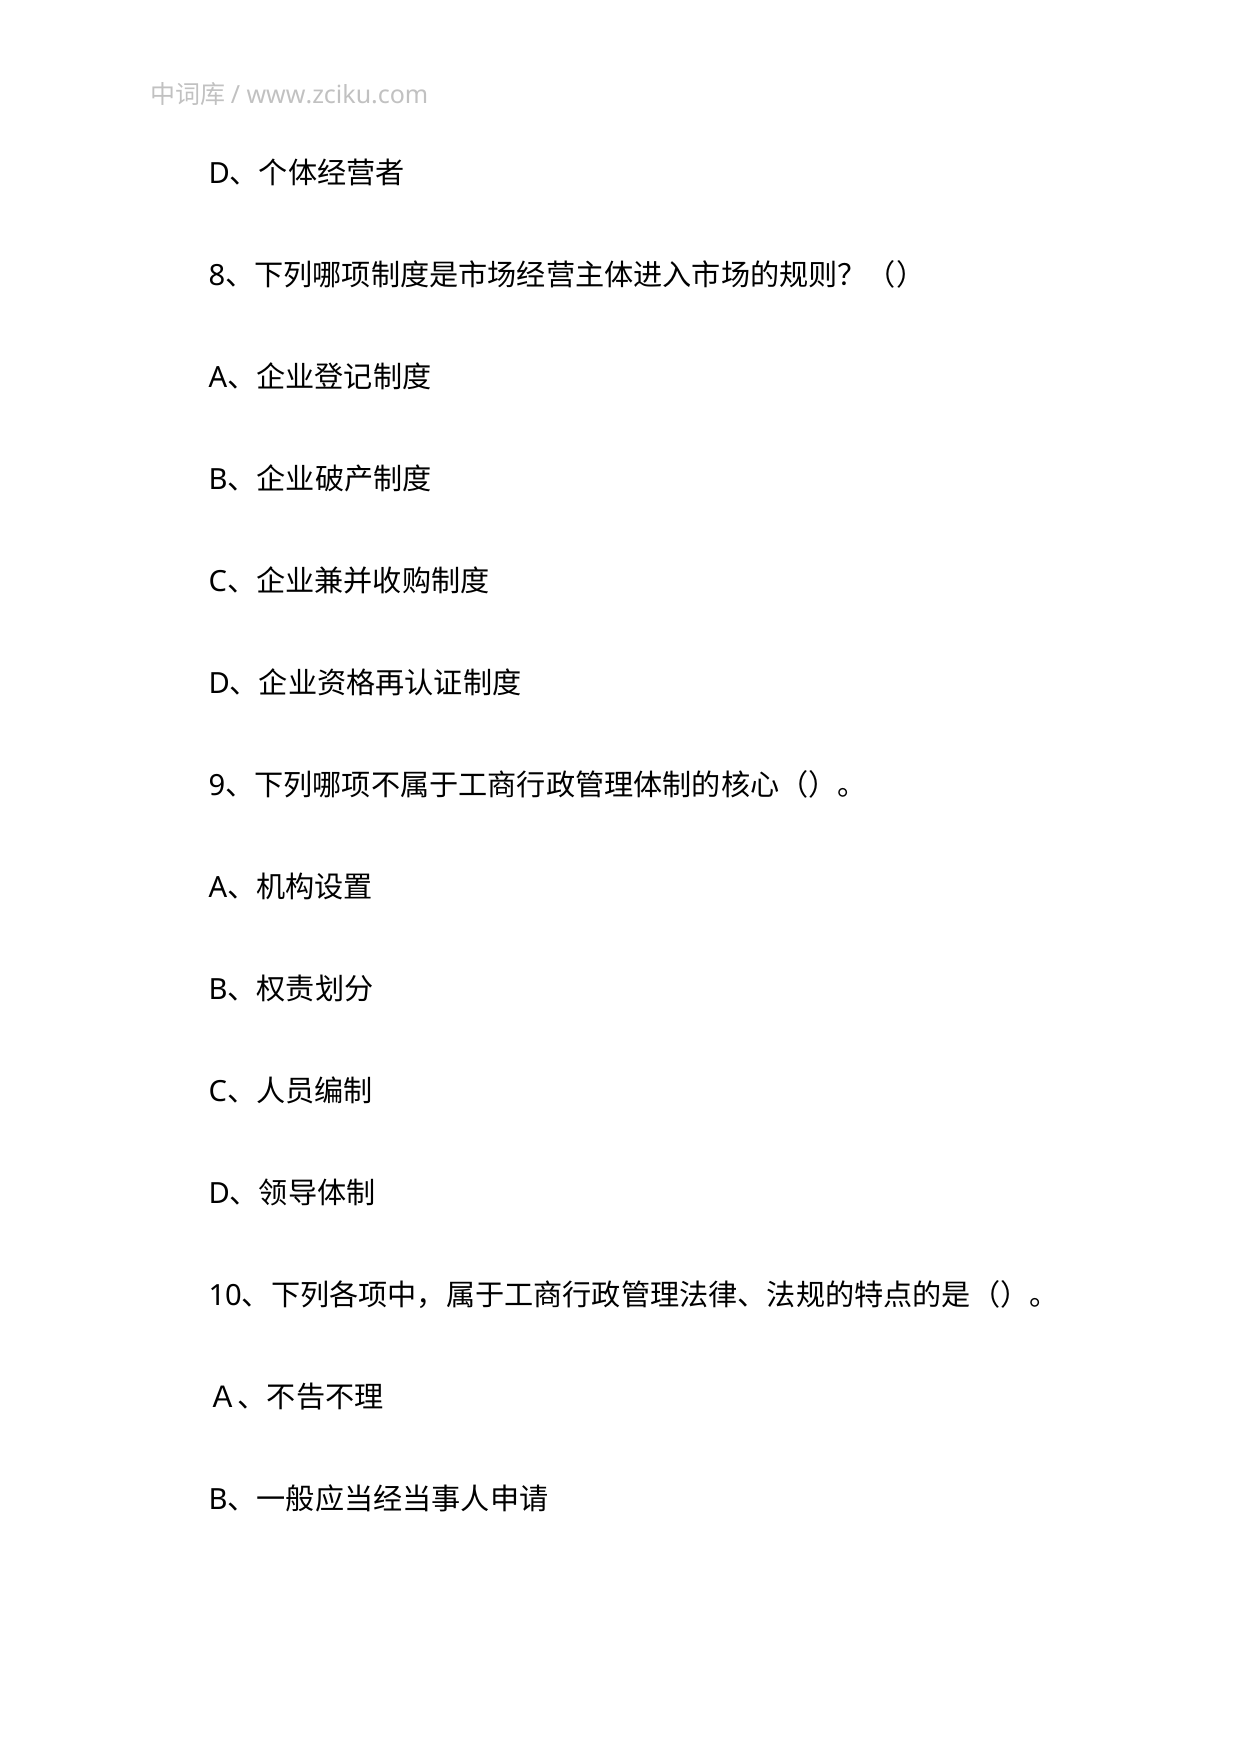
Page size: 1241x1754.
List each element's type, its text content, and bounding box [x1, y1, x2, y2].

text B、企业破产制度 [150, 456, 1090, 498]
text D、企业资格再认证制度 [150, 660, 1090, 702]
text B、一般应当经当事人申请 [150, 1476, 1090, 1518]
text C、企业兼并收购制度 [150, 558, 1090, 600]
text 9、下列哪项不属于工商行政管理体制的核心（）。 [150, 762, 1090, 804]
text 8、下列哪项制度是市场经营主体进入市场的规则？（） [150, 252, 1090, 294]
text D、个体经营者 [150, 150, 1090, 192]
text A、企业登记制度 [150, 354, 1090, 396]
text 10、下列各项中，属于工商行政管理法律、法规的特点的是（）。 [150, 1272, 1090, 1314]
text Ａ、不告不理 [150, 1374, 1090, 1416]
text A、机构设置 [150, 864, 1090, 906]
text D、领导体制 [150, 1170, 1090, 1212]
text B、权责划分 [150, 966, 1090, 1008]
text C、人员编制 [150, 1068, 1090, 1110]
